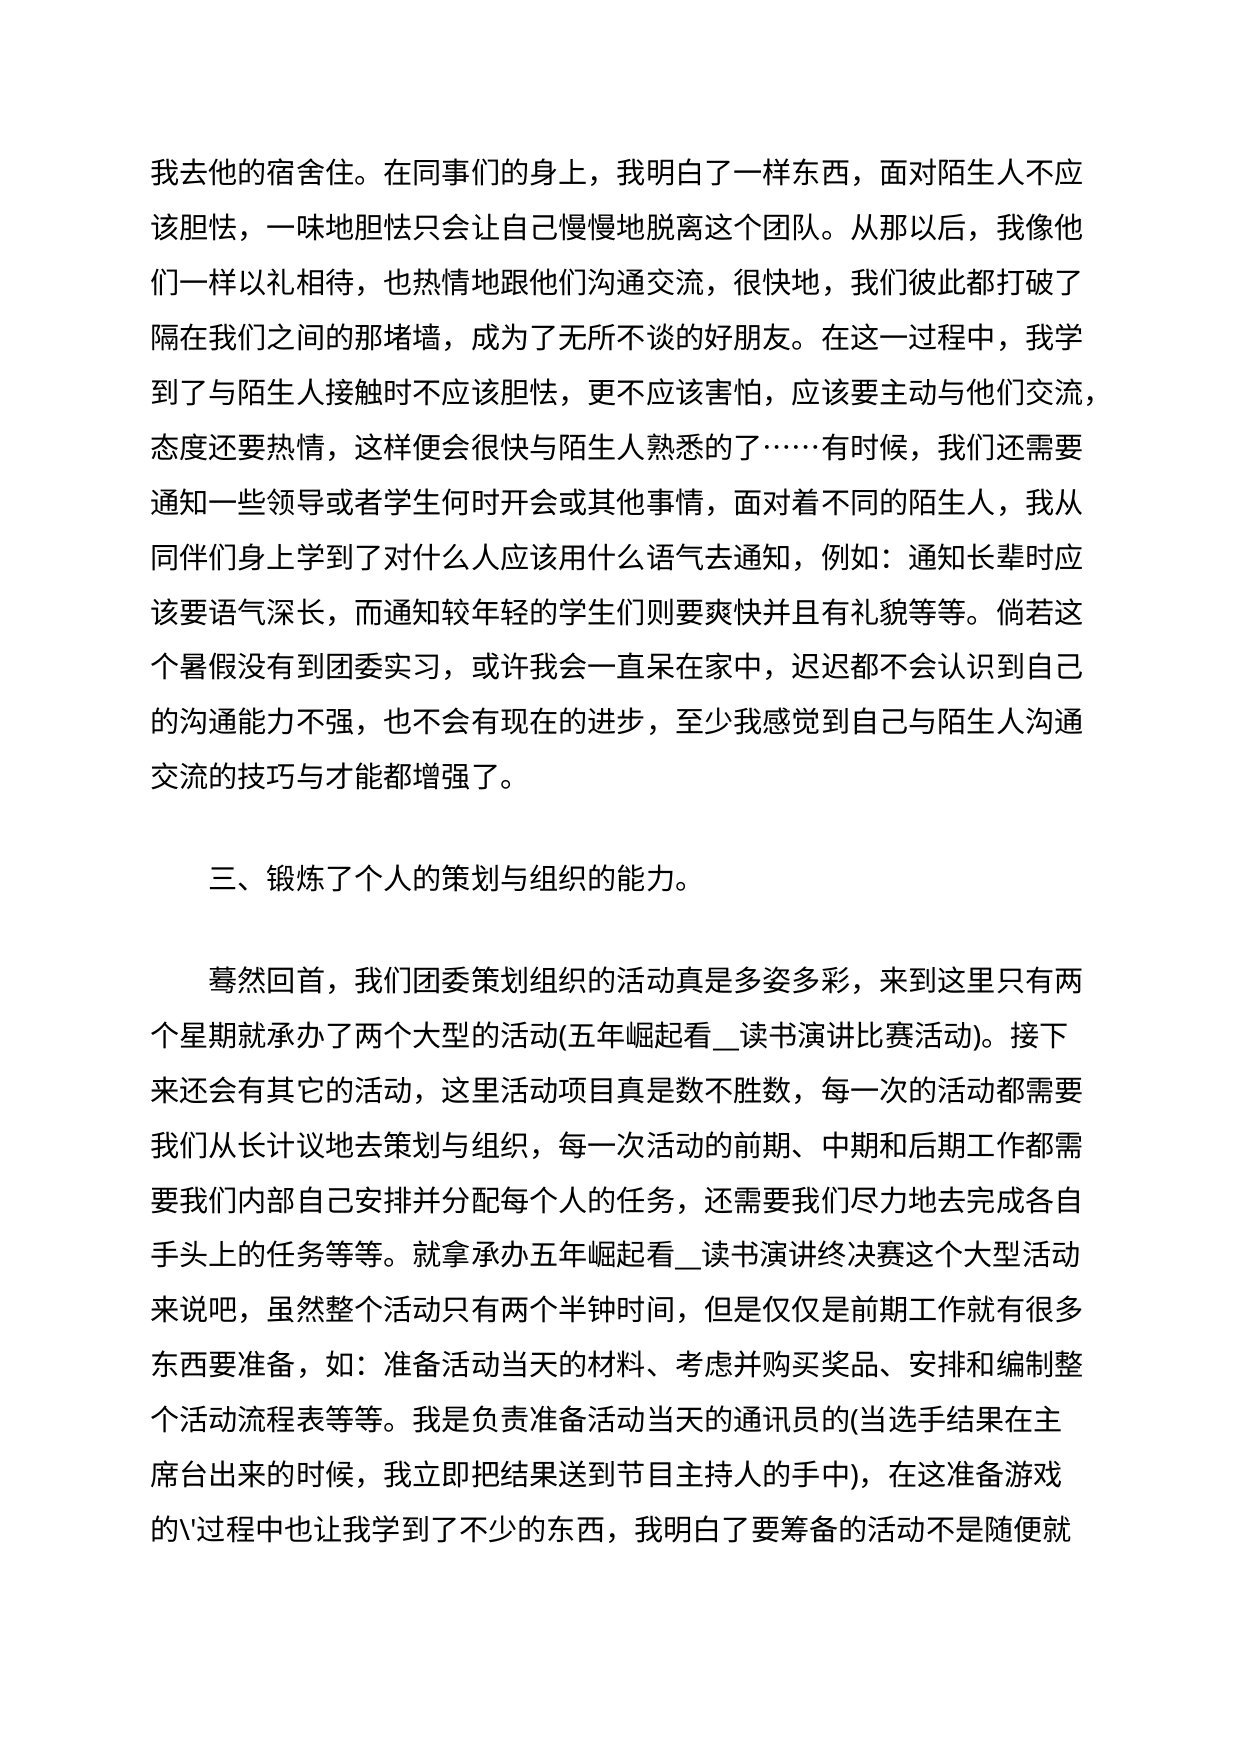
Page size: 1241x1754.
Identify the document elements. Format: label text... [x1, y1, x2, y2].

text 三、锻炼了个人的策划与组织的能力。 [150, 856, 1090, 898]
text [150, 957, 1090, 1549]
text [150, 150, 1090, 796]
